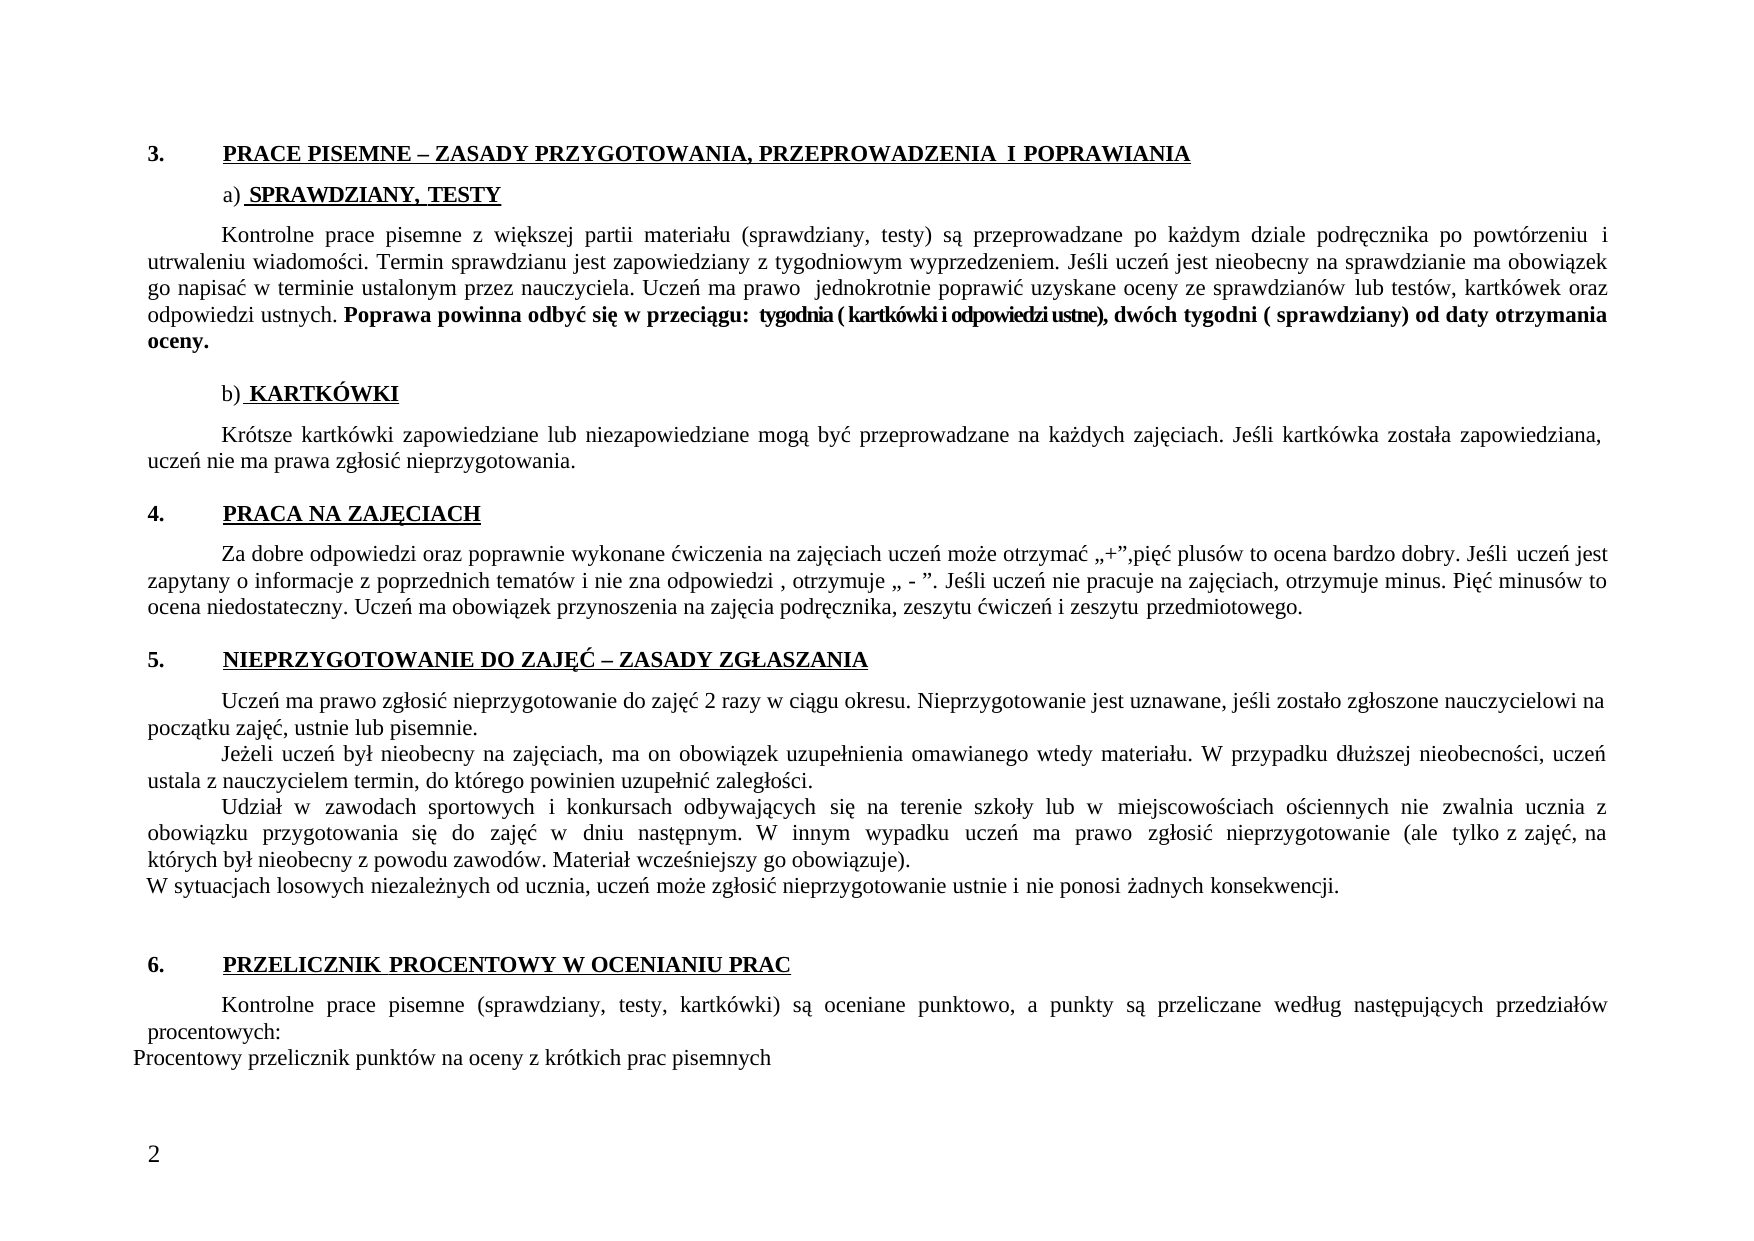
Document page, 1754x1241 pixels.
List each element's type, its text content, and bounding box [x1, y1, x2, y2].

subtitle NIEPRZYGOTOWANIE DO ZAJĘĆ – ZASADY ZGŁASZANIA [147, 646, 1621, 672]
text Kontrolne prace pisemne (sprawdziany, testy, kartkówki) są oceniane punktowo, a punkty są przeliczane według następujących przedziałów procentowych: [147, 992, 1608, 1044]
subtitle KARTKÓWKI [221, 380, 1621, 406]
subtitle PRZELICZNIK PROCENTOWY W OCENIANIU PRAC [147, 951, 1621, 978]
list SPRAWDZIANY, TESTY [223, 181, 1621, 208]
text Za dobre odpowiedzi oraz poprawnie wykonane ćwiczenia na zajęciach uczeń może otrzymać „+”,pięć plusów to ocena bardzo dobry. Jeśli uczeń jest zapytany o informacje z poprzednich tematów i nie zna odpowiedzi , otrzymuje „ - ”. Jeśli uczeń nie pracuje na zajęciach, otrzymuje minus. Pięć minusów to ocena niedostateczny. Uczeń ma obowiązek przynoszenia na zajęcia podręcznika, zeszytu ćwiczeń i zeszytu przedmiotowego. [147, 541, 1608, 619]
text Jeżeli uczeń był nieobecny na zajęciach, ma on obowiązek uzupełnienia omawianego wtedy materiału. W przypadku dłuższej nieobecności, uczeń ustala z nauczycielem termin, do którego powinien uzupełnić zaległości. [147, 740, 1607, 793]
subtitle PRACE PISEMNE – ZASADY PRZYGOTOWANIA, PRZEPROWADZENIA I POPRAWIANIA [147, 140, 1621, 166]
text Krótsze kartkówki zapowiedziane lub niezapowiedziane mogą być przeprowadzane na każdych zajęciach. Jeśli kartkówka została zapowiedziana, uczeń nie ma prawa zgłosić nieprzygotowania. [147, 421, 1604, 474]
text Kontrolne prace pisemne z większej partii materiału (sprawdziany, testy) są przeprowadzane po każdym dziale podręcznika po powtórzeniu i utrwaleniu wiadomości. Termin sprawdzianu jest zapowiedziany z tygodniowym wyprzedzeniem. Jeśli uczeń jest nieobecny na sprawdzianie ma obowiązek go napisać w terminie ustalonym przez nauczyciela. Uczeń ma prawo jednokrotnie poprawić uzyskane oceny ze sprawdzianów lub testów, kartkówek oraz odpowiedzi ustnych. Poprawa powinna odbyć się w przeciągu: tygodnia ( kartkówki i odpowiedzi ustne), dwóch tygodni ( sprawdziany) od daty otrzymania oceny. [147, 222, 1608, 353]
text Uczeń ma prawo zgłosić nieprzygotowanie do zajęć 2 razy w ciągu okresu. Nieprzygotowanie jest uznawane, jeśli zostało zgłoszone nauczycielowi na początku zajęć, ustnie lub pisemnie. [147, 687, 1608, 740]
text Udział w zawodach sportowych i konkursach odbywających się na terenie szkoły lub w miejscowościach ościennych nie zwalnia ucznia z obowiązku przygotowania się do zajęć w dniu następnym. W innym wypadku uczeń ma prawo zgłosić nieprzygotowanie (ale tylko z zajęć, na których był nieobecny z powodu zawodów. Materiał wcześniejszy go obowiązuje). [147, 793, 1607, 872]
subtitle PRACA NA ZAJĘCIACH [147, 500, 1621, 527]
text W sytuacjach losowych niezależnych od ucznia, uczeń może zgłosić nieprzygotowanie ustnie i nie ponosi żadnych konsekwencji. [146, 872, 1621, 898]
text Procentowy przelicznik punktów na oceny z krótkich prac pisemnych [133, 1044, 1621, 1071]
